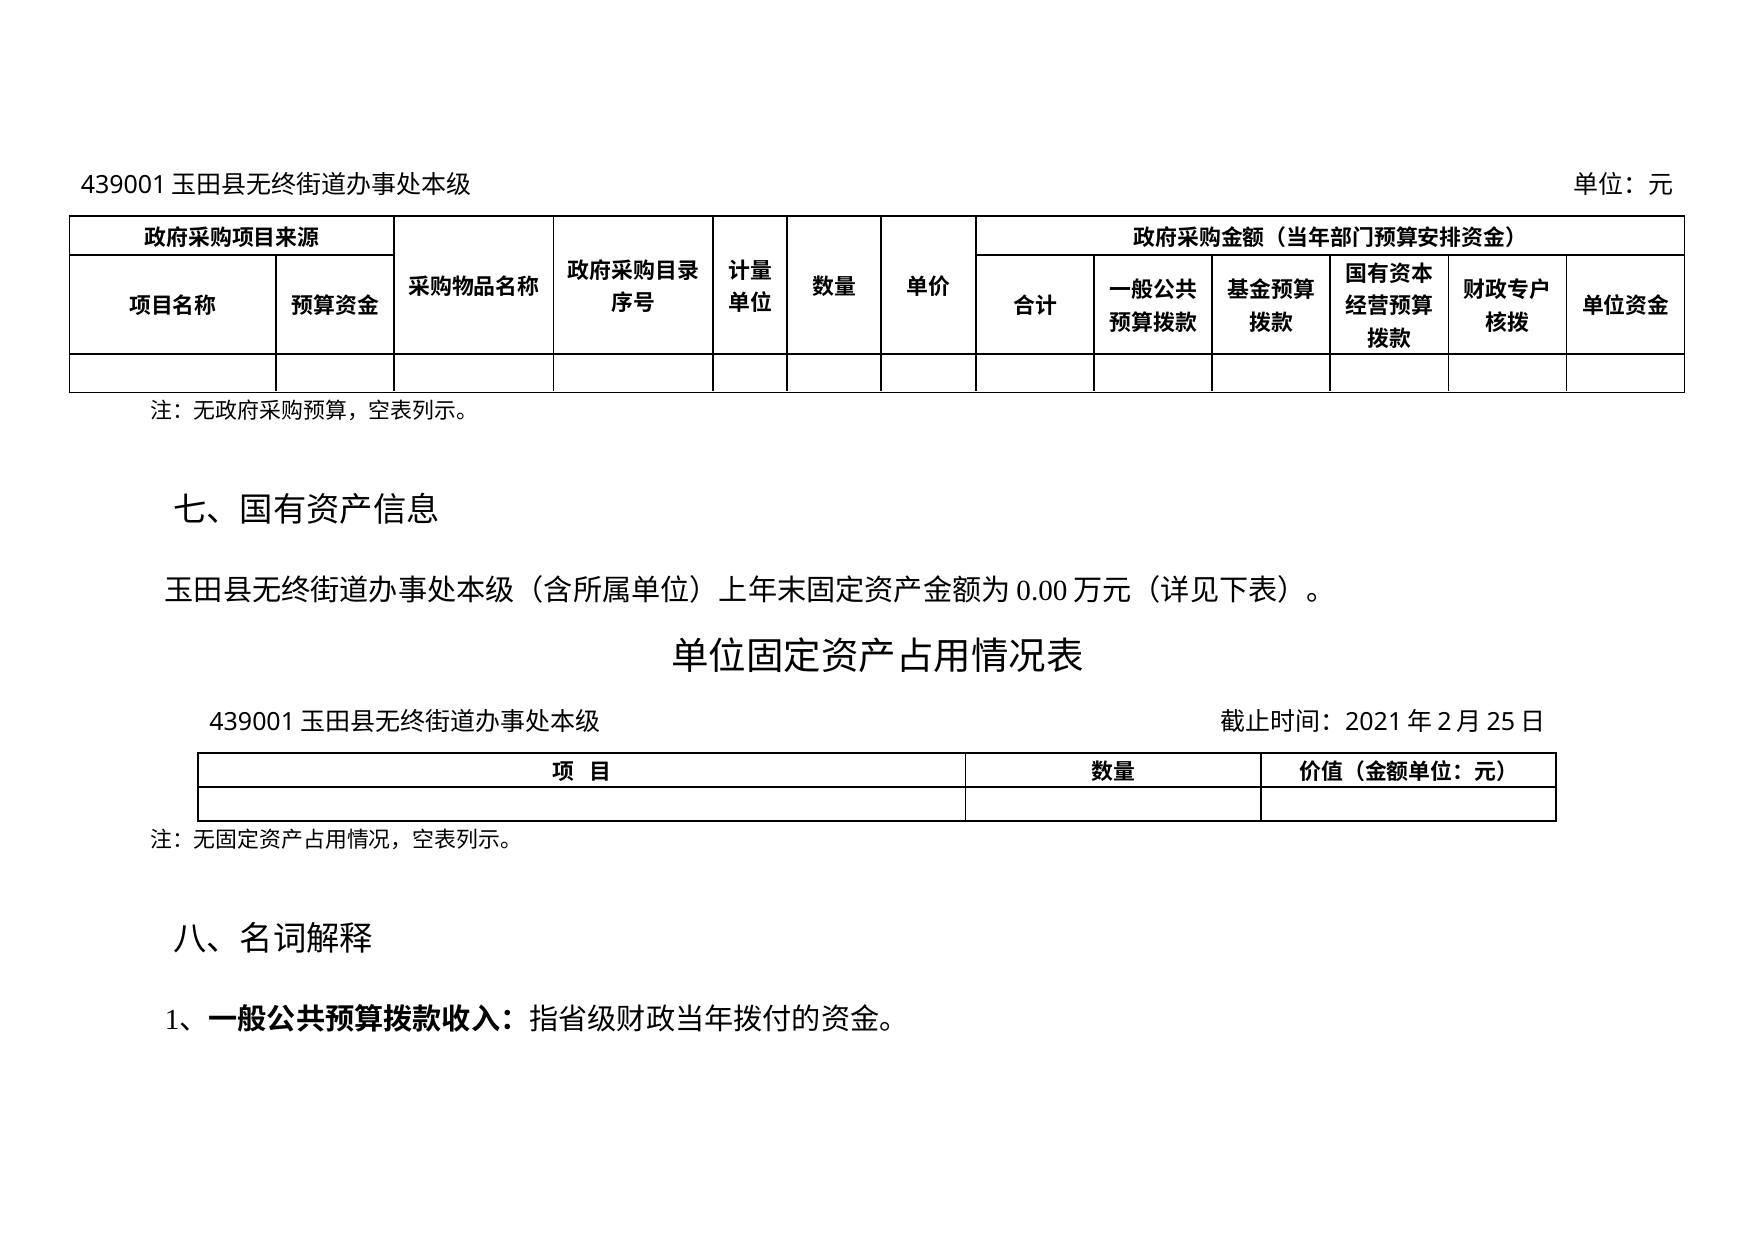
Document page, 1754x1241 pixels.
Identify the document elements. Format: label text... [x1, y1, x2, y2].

table_cell 单价 [882, 217, 975, 353]
text 1、一般公共预算拨款收入：指省级财政当年拨付的资金。 [106, 984, 1648, 1049]
table_cell 国有资本经营预算拨款 [1331, 256, 1448, 353]
table_cell 财政专户核拨 [1449, 256, 1566, 353]
table_cell 基金预算拨款 [1213, 256, 1329, 353]
text 八、名词解释 [106, 903, 1648, 968]
table_cell 预算资金 [277, 256, 393, 353]
table_cell [977, 355, 1093, 391]
table_cell 项 目 [199, 754, 965, 786]
table_cell 一般公共预算拨款 [1095, 256, 1211, 353]
table_cell [70, 355, 275, 391]
table_cell 政府采购金额（当年部门预算安排资金） [977, 217, 1684, 254]
table_header 439001玉田县无终街道办事处本级 [199, 687, 965, 752]
table_cell [1567, 355, 1684, 391]
table_cell 合计 [977, 256, 1093, 353]
table_cell 数量 [788, 217, 880, 353]
table_cell [1331, 355, 1448, 391]
text 注：无固定资产占用情况，空表列示。 [106, 822, 1648, 854]
table_header 单位：元 [977, 151, 1684, 215]
table_cell [277, 355, 393, 391]
text 七、国有资产信息 [106, 474, 1648, 539]
table_cell [1095, 355, 1211, 391]
table_cell 项目名称 [70, 256, 275, 353]
table_cell [1213, 355, 1329, 391]
text 注：无政府采购预算，空表列示。 [106, 393, 1648, 425]
table_cell 采购物品名称 [395, 217, 553, 353]
table_cell [395, 355, 553, 391]
table_header 439001玉田县无终街道办事处本级 [70, 151, 975, 215]
table_cell [788, 355, 880, 391]
table_cell 价值（金额单位：元） [1262, 754, 1555, 786]
table_cell [1449, 355, 1566, 391]
table_header 截止时间：2021年2月25日 [966, 687, 1555, 752]
table_cell 计量 单位 [714, 217, 786, 353]
table_cell [966, 788, 1260, 820]
table_cell [199, 788, 965, 820]
table_cell [714, 355, 786, 391]
table_cell [882, 355, 975, 391]
table_cell 单位资金 [1567, 256, 1684, 353]
table_cell [1262, 788, 1555, 820]
table_cell [554, 355, 712, 391]
text 玉田县无终街道办事处本级（含所属单位）上年末固定资产金额为0.00万元（详见下表）。 [106, 555, 1648, 620]
table_cell 数量 [966, 754, 1260, 786]
table_cell 政府采购目录序号 [554, 217, 712, 353]
text 单位固定资产占用情况表 [106, 620, 1648, 685]
table_cell 政府采购项目来源 [70, 217, 393, 254]
